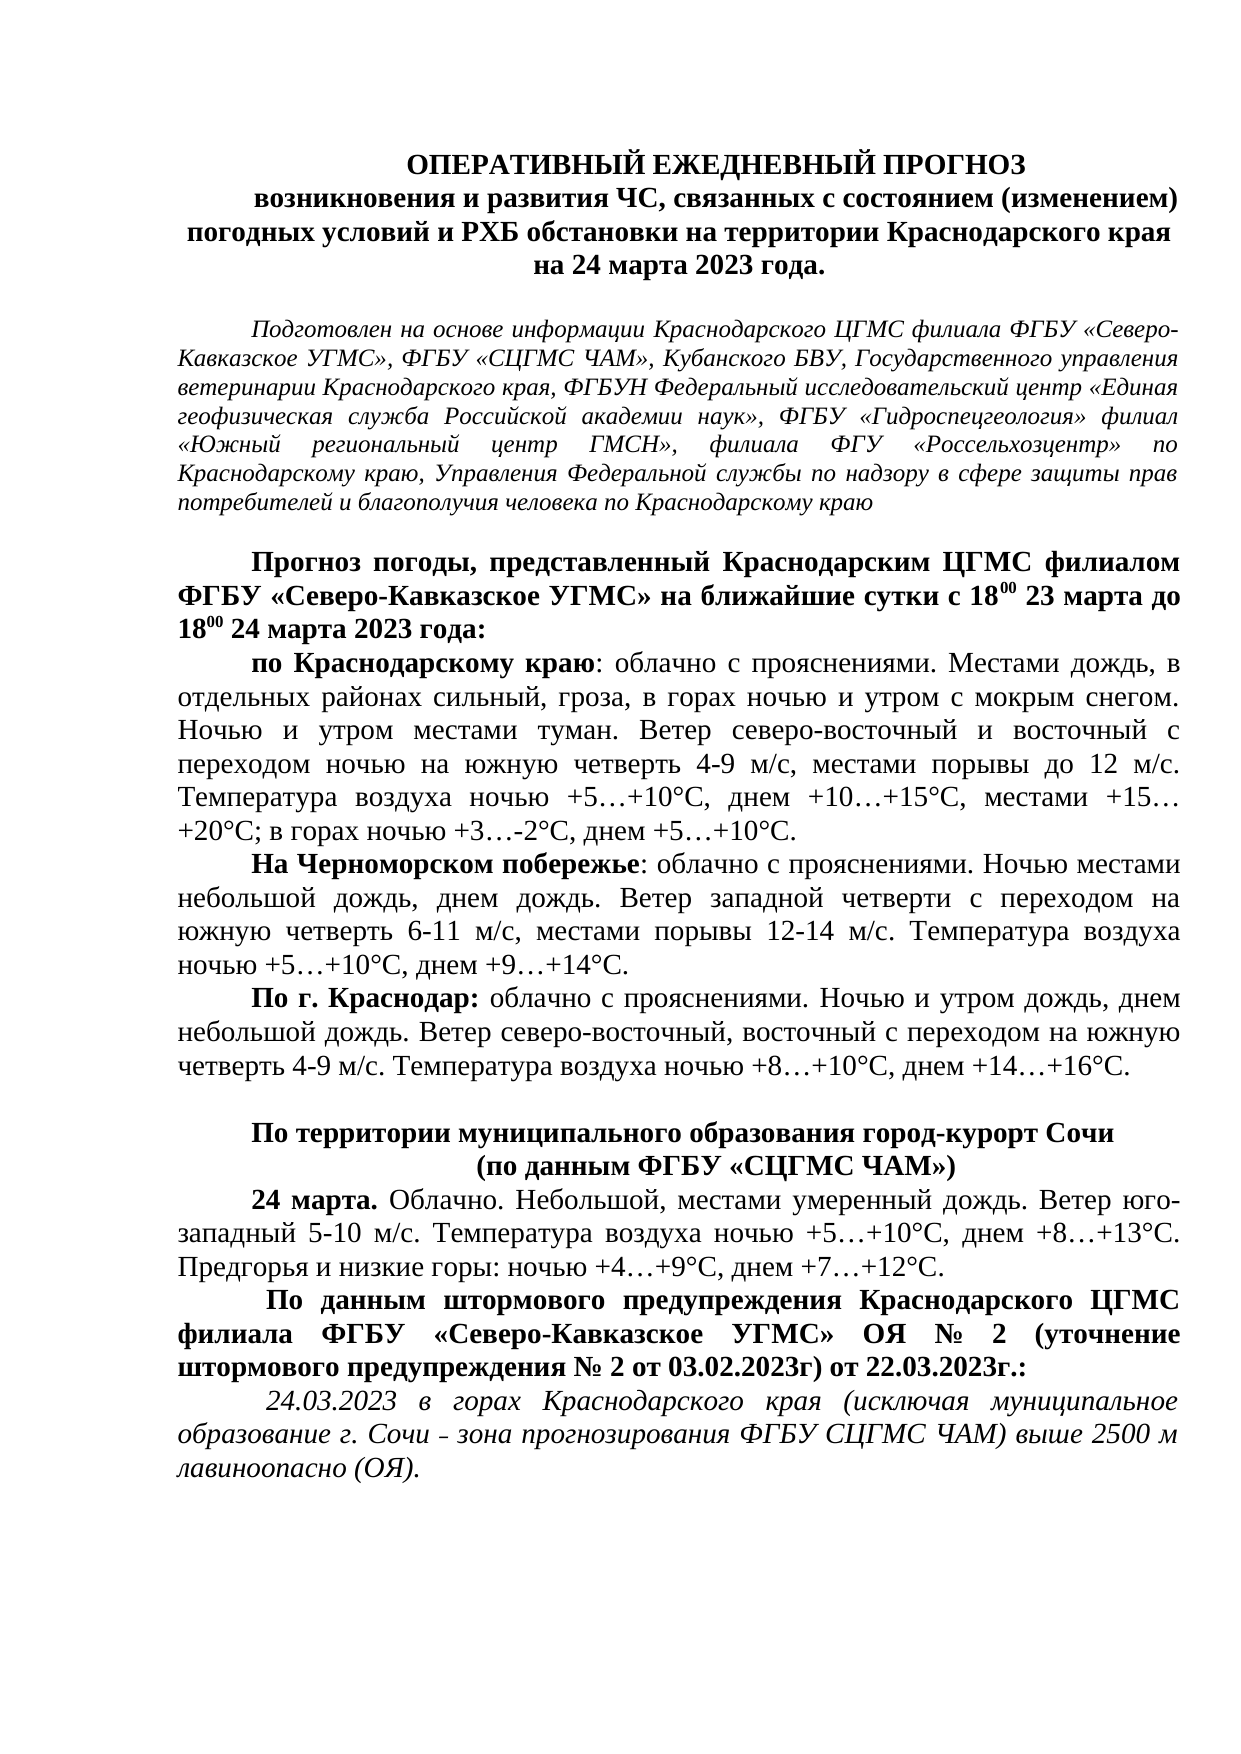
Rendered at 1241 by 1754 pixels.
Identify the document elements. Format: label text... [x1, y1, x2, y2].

text (по данным ФГБУ «СЦГМС ЧАМ») [177, 1148, 1181, 1182]
text 24 марта. Облачно. Небольшой, местами умеренный дождь. Ветер юго-западный 5-10 м/с. Температура воздуха ночью +5…+10°С, днем +8…+13°С. Предгорья и низкие горы: ночью +4…+9°С, днем +7…+12°С. [177, 1182, 1181, 1282]
list возникновения и развития ЧС, связанных с состоянием (изменением) погодных условий и РХБ обстановки на территории Краснодарского края на 24 марта 2023 года. [177, 180, 1181, 281]
list ОПЕРАТИВНЫЙ ЕЖЕДНЕВНЫЙ ПРОГНОЗ [177, 147, 1181, 180]
text На Черноморском побережье: облачно с прояснениями. Ночью местами небольшой дождь, днем дождь. Ветер западной четверти с переходом на южную четверть 6-11 м/с, местами порывы 12-14 м/с. Температура воздуха ночью +5…+10°С, днем +9…+14°С. [177, 846, 1181, 981]
list Подготовлен на основе информации Краснодарского ЦГМС филиала ФГБУ «Северо-Кавказское УГМС», ФГБУ «СЦГМС ЧАМ», Кубанского БВУ, Государственного управления ветеринарии Краснодарского края, ФГБУН Федеральный исследовательский центр «Единая геофизическая служба Российской академии наук», ФГБУ «Гидроспецгеология» филиал «Южный региональный центр ГМСН», филиала ФГУ «Россельхозцентр» по Краснодарскому краю, Управления Федеральной службы по надзору в сфере защиты прав потребителей и благополучия человека по Краснодарскому краю [177, 314, 1181, 516]
text По данным штормового предупреждения Краснодарского ЦГМС филиала ФГБУ «Северо-Кавказское УГМС» ОЯ № 2 (уточнение штормового предупреждения № 2 от 03.02.2023г) от 22.03.2023г.: [177, 1282, 1181, 1383]
text По г. Краснодар: облачно с прояснениями. Ночью и утром дождь, днем небольшой дождь. Ветер северо-восточный, восточный с переходом на южную четверть 4-9 м/с. Температура воздуха ночью +8…+10°С, днем +14…+16°С. [177, 981, 1181, 1081]
text По территории муниципального образования город-курорт Сочи [177, 1115, 1181, 1148]
text 24.03.2023 в горах Краснодарского края (исключая муниципальное образование г. Сочи ˗ зона прогнозирования ФГБУ СЦГМС ЧАМ) выше 2500 м лавиноопасно (ОЯ). [177, 1383, 1181, 1484]
text по Краснодарскому краю: облачно с прояснениями. Местами дождь, в отдельных районах сильный, гроза, в горах ночью и утром с мокрым снегом. Ночью и утром местами туман. Ветер северо-восточный и восточный с переходом ночью на южную четверть 4-9 м/с, местами порывы до 12 м/с. Температура воздуха ночью +5…+10°С, днем +10…+15°С, местами +15…+20°С; в горах ночью +3…-2°С, днем +5…+10°С. [177, 645, 1181, 846]
text Прогноз погоды, представленный Краснодарским ЦГМС филиалом ФГБУ «Северо-Кавказское УГМС» на ближайшие сутки с 1800 23 марта до 1800 24 марта 2023 года: [177, 544, 1181, 645]
